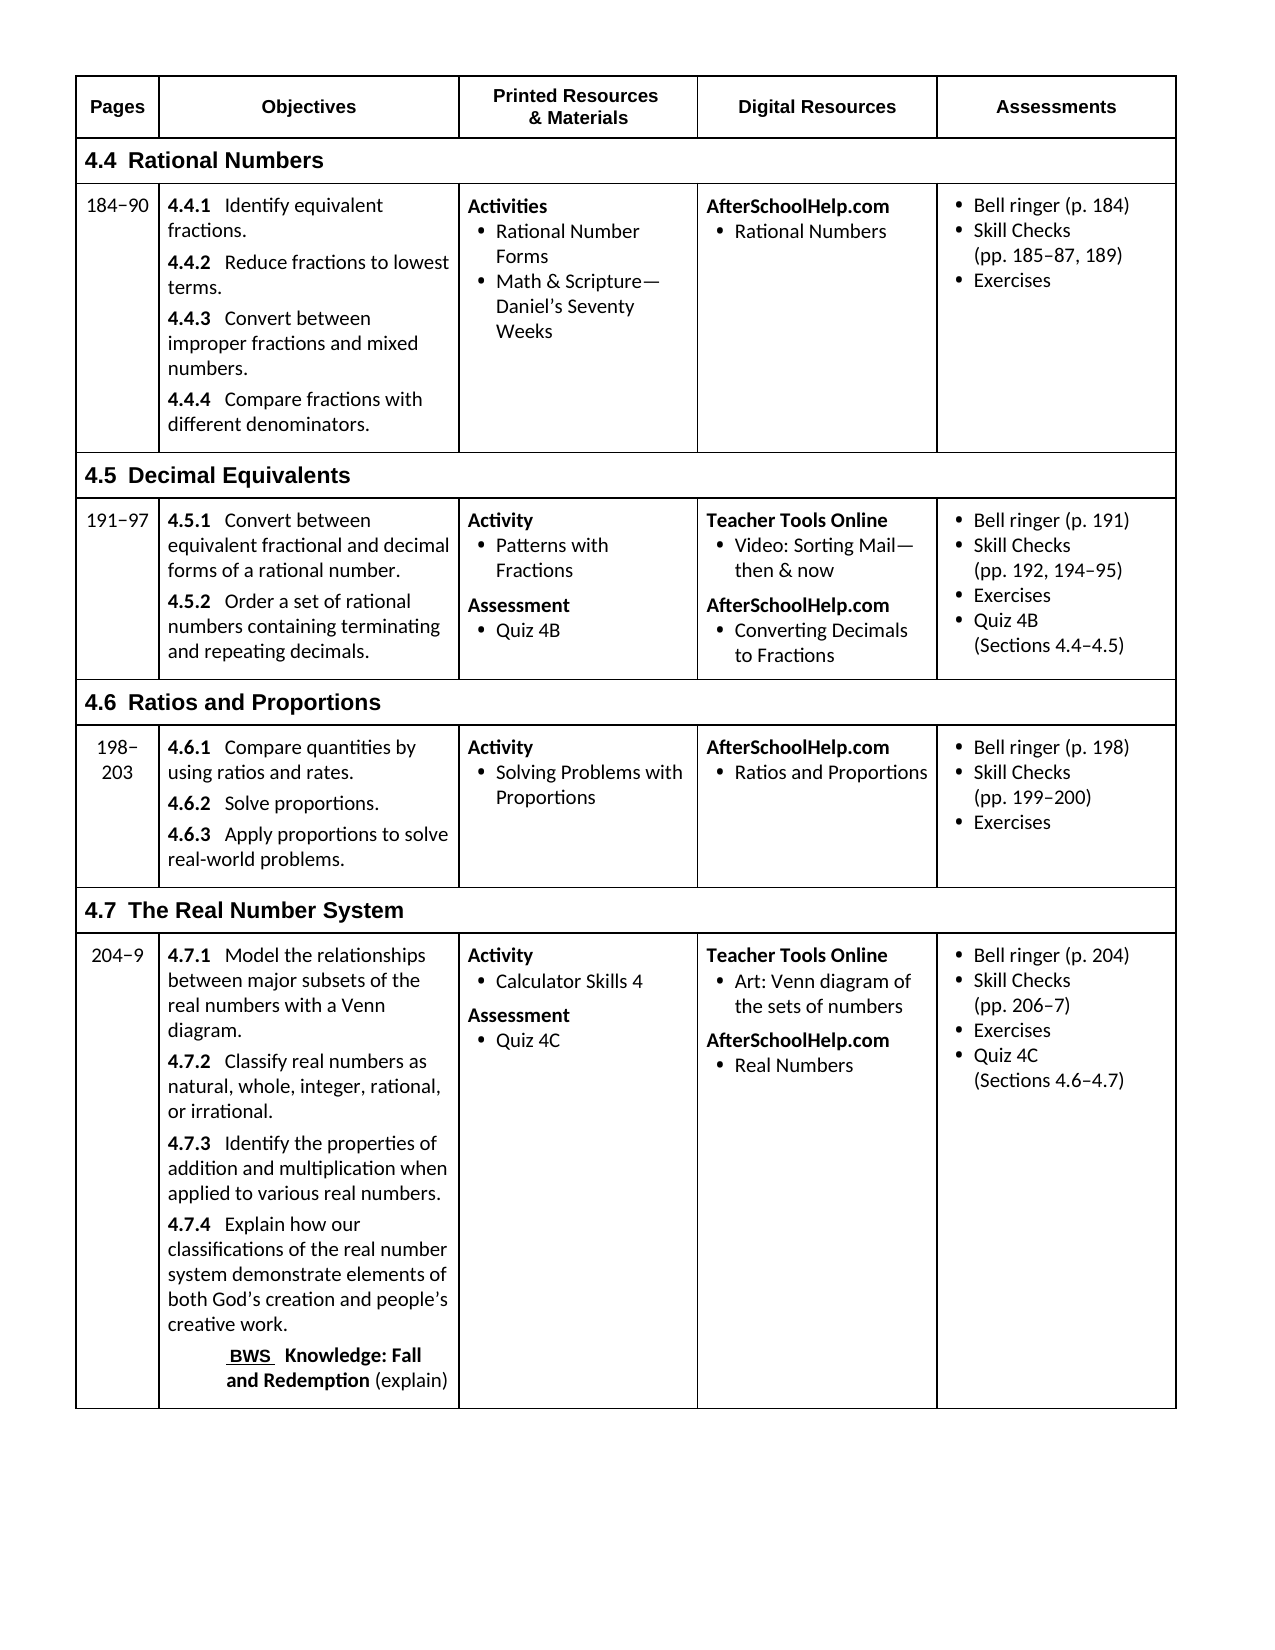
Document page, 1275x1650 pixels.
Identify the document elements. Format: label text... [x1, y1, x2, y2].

table_cell 4.4.1 Identify equivalent fractions. 4.4.2 Reduce fractions to lowest terms. 4.4.3 Convert between improper fractions and mixed numbers. 4.4.4 Compare fractions with different denominators. [160, 184, 458, 452]
table_cell AfterSchoolHelp.com Ratios and Proportions [698, 726, 936, 887]
table_cell 198− 203 [77, 726, 158, 887]
table_header Assessments [938, 77, 1175, 137]
table_cell Teacher Tools Online Video: Sorting Mail—then & now AfterSchoolHelp.com Converting Decimals to Fractions [698, 499, 936, 679]
table_cell Activity Patterns with Fractions Assessment Quiz 4B [460, 499, 697, 679]
table_cell Bell ringer (p. 184) Skill Checks (pp. 185–87, 189) Exercises [938, 184, 1175, 452]
table_cell Teacher Tools Online Art: Venn diagram of the sets of numbers AfterSchoolHelp.com Real Numbers [698, 934, 936, 1408]
table_cell 4.5.1 Convert between equivalent fractional and decimal forms of a rational number. 4.5.2 Order a set of rational numbers containing terminating and repeating decimals. [160, 499, 458, 679]
table_cell 4.6.1 Compare quantities by using ratios and rates. 4.6.2 Solve proportions. 4.6.3 Apply proportions to solve real-world problems. [160, 726, 458, 887]
table_cell Activity Solving Problems with Proportions [460, 726, 697, 887]
table_cell Activity Calculator Skills 4 Assessment Quiz 4C [460, 934, 697, 1408]
table_header Pages [77, 77, 158, 137]
table_header Objectives [160, 77, 458, 137]
table_cell 204−9 [77, 934, 158, 1408]
table_cell 4.7.1 Model the relationships between major subsets of the real numbers with a Venn diagram. 4.7.2 Classify real numbers as natural, whole, integer, rational, or irrational. 4.7.3 Identify the properties of addition and multiplication when applied to various real numbers. 4.7.4 Explain how our classifications of the real number system demonstrate elements of both God’s creation and people’s creative work. BWS Knowledge: Fall and Redemption (explain) [160, 934, 458, 1408]
table_cell AfterSchoolHelp.com Rational Numbers [698, 184, 936, 452]
table_cell 4.4 Rational Numbers [77, 139, 1175, 183]
table_header Printed Resources & Materials [460, 77, 697, 137]
table_cell Bell ringer (p. 204) Skill Checks (pp. 206–7) Exercises Quiz 4C (Sections 4.6–4.7) [938, 934, 1175, 1408]
table_cell 4.6 Ratios and Proportions [77, 680, 1175, 724]
table_cell 184−90 [77, 184, 158, 452]
table_cell 191−97 [77, 499, 158, 679]
table_cell 4.5 Decimal Equivalents [77, 453, 1175, 497]
table_cell Bell ringer (p. 191) Skill Checks (pp. 192, 194–95) Exercises Quiz 4B (Sections 4.4–4.5) [938, 499, 1175, 679]
table_header Digital Resources [698, 77, 936, 137]
table_cell 4.7 The Real Number System [77, 888, 1175, 932]
table_cell Bell ringer (p. 198) Skill Checks (pp. 199–200) Exercises [938, 726, 1175, 887]
table_cell Activities Rational Number Forms Math & Scripture—Daniel’s Seventy Weeks [460, 184, 697, 452]
